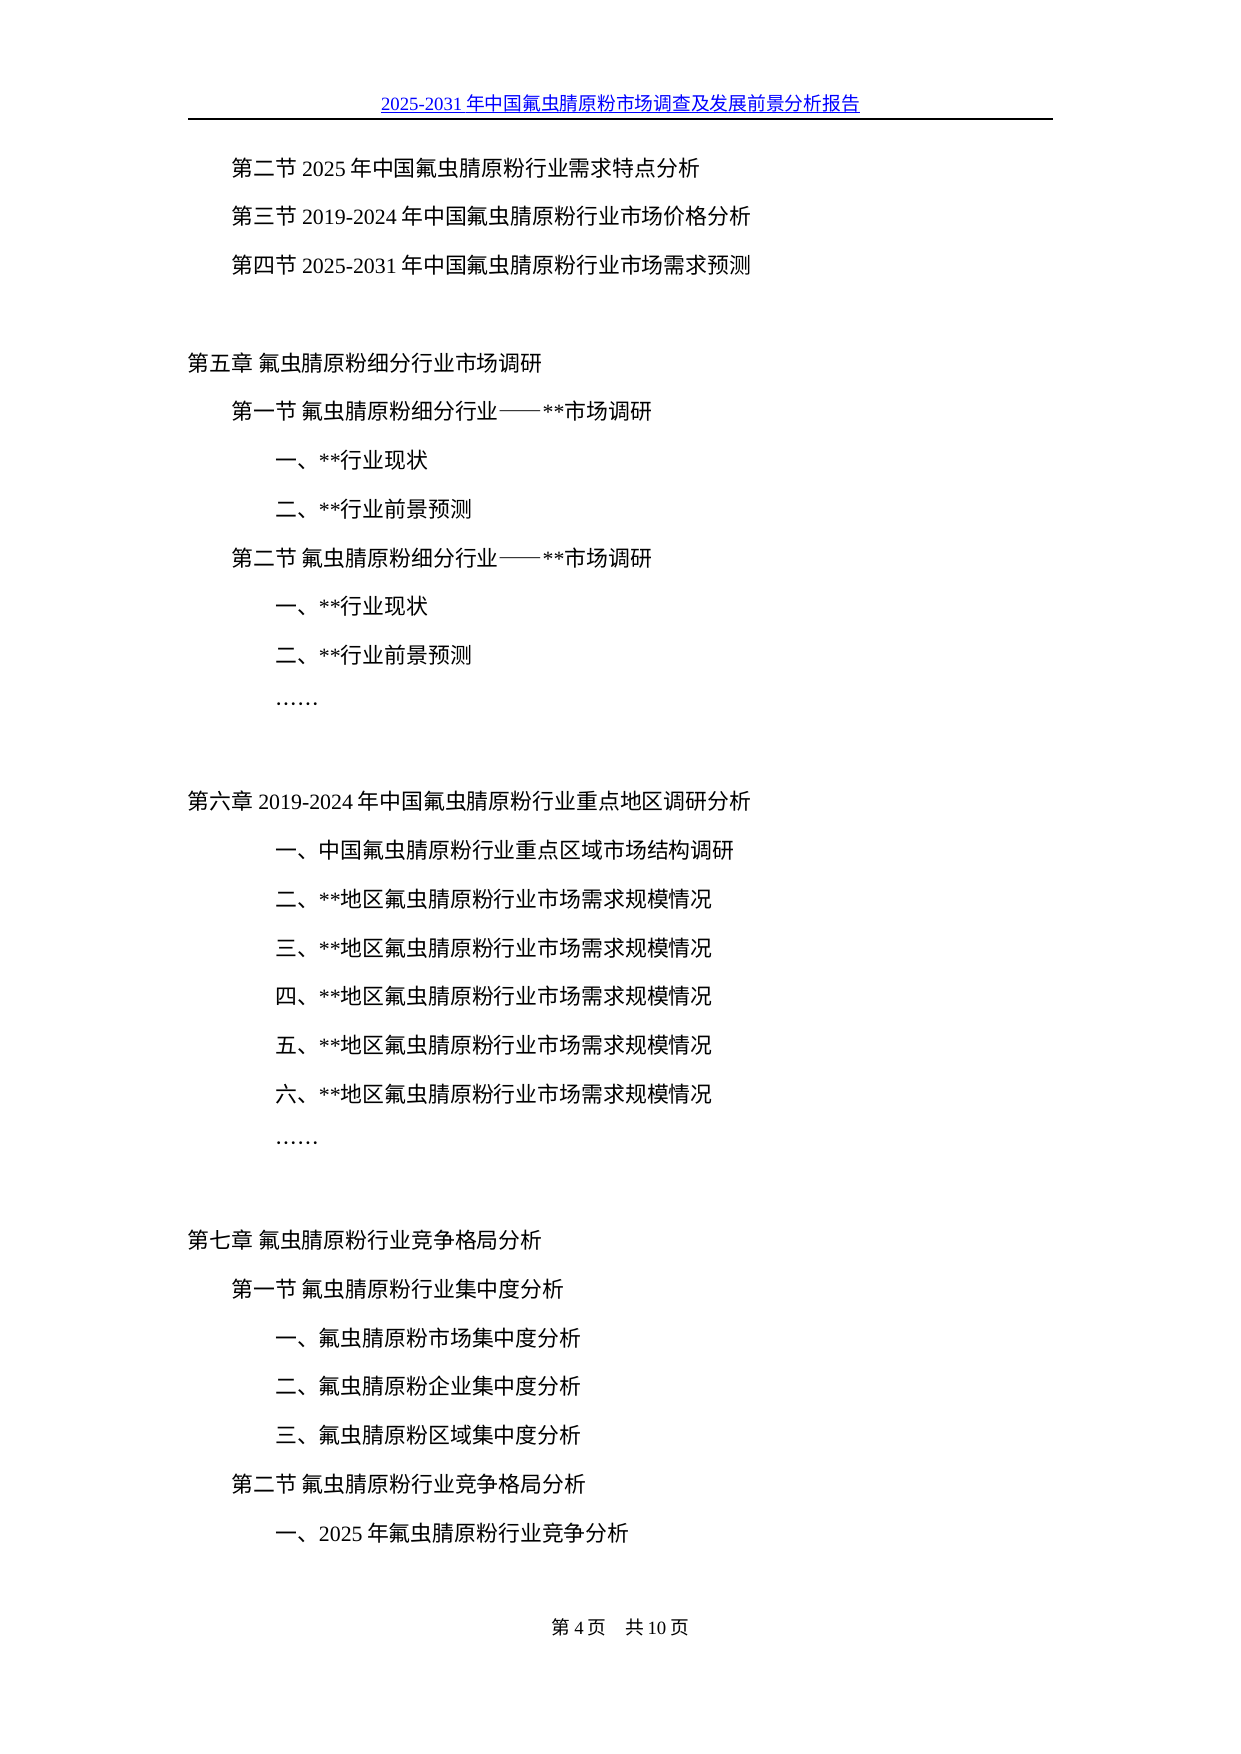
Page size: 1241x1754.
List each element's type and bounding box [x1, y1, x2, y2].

text [187, 150, 1053, 1548]
